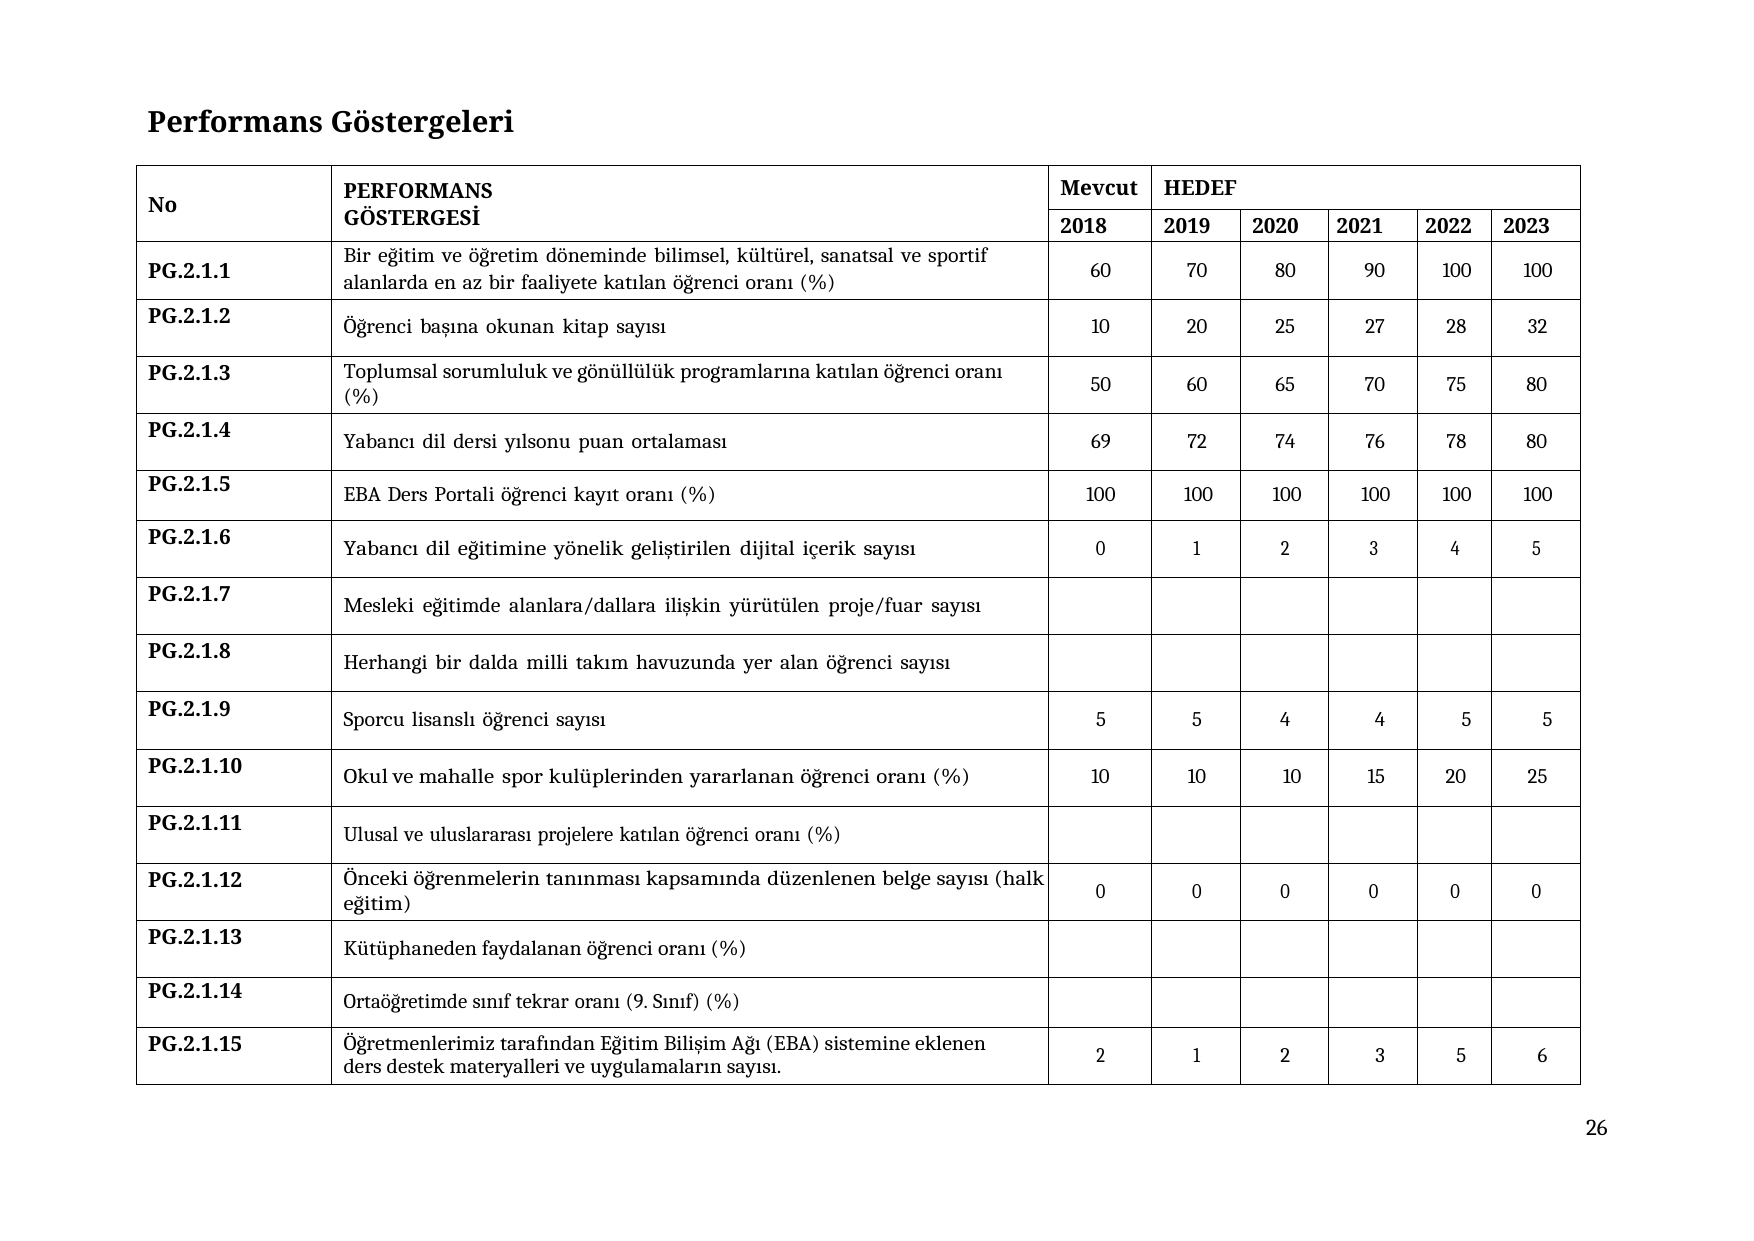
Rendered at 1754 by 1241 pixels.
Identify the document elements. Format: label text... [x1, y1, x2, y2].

table_cell [1329, 807, 1417, 862]
table_cell 70 [1152, 242, 1240, 298]
table_cell 4 [1329, 692, 1417, 748]
table_cell 2020 [1241, 210, 1328, 241]
table_cell 76 [1329, 414, 1417, 470]
table_cell 0 [1492, 864, 1580, 920]
table_cell [1418, 807, 1491, 862]
table_cell 2021 [1329, 210, 1417, 241]
table_cell PG.2.1.12 [137, 864, 331, 920]
table_cell PG.2.1.7 [137, 578, 331, 634]
table_cell Herhangi bir dalda milli takım havuzunda yer alan öğrenci sayısı [332, 635, 1048, 691]
table_cell 27 [1329, 300, 1417, 356]
table_cell 5 [1492, 692, 1580, 748]
table_cell Bir eğitim ve öğretim döneminde bilimsel, kültürel, sanatsal ve sportif alanlarda en az bir faaliyete katılan öğrenci oranı (%) [332, 242, 1048, 298]
table_cell [1492, 978, 1580, 1027]
table_cell 3 [1329, 521, 1417, 577]
table_cell 100 [1418, 471, 1491, 520]
table_cell 50 [1049, 357, 1151, 413]
table_cell 2022 [1418, 210, 1491, 241]
table_cell [1152, 921, 1240, 977]
table_cell 2 [1241, 521, 1328, 577]
table_cell 100 [1049, 471, 1151, 520]
table_cell [1492, 578, 1580, 634]
table_cell [1492, 635, 1580, 691]
table_cell 25 [1241, 300, 1328, 356]
table_cell 0 [1049, 864, 1151, 920]
table_cell [1152, 578, 1240, 634]
table_cell 65 [1241, 357, 1328, 413]
table_cell 10 [1049, 750, 1151, 806]
table_cell [1418, 978, 1491, 1027]
table_cell 100 [1329, 471, 1417, 520]
table_cell PG.2.1.4 [137, 414, 331, 470]
table_cell Okul ve mahalle spor kulüplerinden yararlanan öğrenci oranı (%) [332, 750, 1048, 806]
table_cell [1241, 635, 1328, 691]
table_header PERFORMANS GÖSTERGESİ [332, 166, 1048, 241]
table_cell 78 [1418, 414, 1491, 470]
table_cell PG.2.1.6 [137, 521, 331, 577]
table_cell [1241, 807, 1328, 862]
table_cell [1418, 578, 1491, 634]
table_cell Ulusal ve uluslararası projelere katılan öğrenci oranı (%) [332, 807, 1048, 862]
table_cell [1492, 921, 1580, 977]
table_cell [1049, 921, 1151, 977]
table_cell 2023 [1492, 210, 1580, 241]
table_cell 2 [1049, 1028, 1151, 1084]
table_cell [1049, 978, 1151, 1027]
table_cell PG.2.1.8 [137, 635, 331, 691]
table_cell 100 [1492, 242, 1580, 298]
table_header Mevcut [1049, 166, 1151, 209]
table_cell [1241, 978, 1328, 1027]
table_cell 20 [1418, 750, 1491, 806]
table_cell [1152, 978, 1240, 1027]
table_cell [1329, 635, 1417, 691]
table_cell PG.2.1.13 [137, 921, 331, 977]
table_cell 80 [1492, 357, 1580, 413]
table_cell [1152, 807, 1240, 862]
table_cell 3 [1329, 1028, 1417, 1084]
table_cell PG.2.1.15 [137, 1028, 331, 1084]
table_cell [1049, 807, 1151, 862]
table_cell 0 [1241, 864, 1328, 920]
table_cell Yabancı dil eğitimine yönelik geliştirilen dijital içerik sayısı [332, 521, 1048, 577]
table_cell 0 [1418, 864, 1491, 920]
table_cell 69 [1049, 414, 1151, 470]
table_cell EBA Ders Portali öğrenci kayıt oranı (%) [332, 471, 1048, 520]
table_cell 0 [1049, 521, 1151, 577]
table_cell 4 [1418, 521, 1491, 577]
table_cell 10 [1241, 750, 1328, 806]
table_cell PG.2.1.3 [137, 357, 331, 413]
table_cell 5 [1418, 692, 1491, 748]
table_cell 10 [1049, 300, 1151, 356]
table_cell PG.2.1.1 [137, 242, 331, 298]
table_cell [1492, 807, 1580, 862]
table_cell 4 [1241, 692, 1328, 748]
table_cell PG.2.1.10 [137, 750, 331, 806]
table_cell Yabancı dil dersi yılsonu puan ortalaması [332, 414, 1048, 470]
table_cell Öğrenci başına okunan kitap sayısı [332, 300, 1048, 356]
table_cell 32 [1492, 300, 1580, 356]
table_cell Ortaöğretimde sınıf tekrar oranı (9. Sınıf) (%) [332, 978, 1048, 1027]
table_cell 10 [1152, 750, 1240, 806]
table_cell 15 [1329, 750, 1417, 806]
table_cell Önceki öğrenmelerin tanınması kapsamında düzenlenen belge sayısı (halk eğitim) [332, 864, 1048, 920]
table_cell 5 [1418, 1028, 1491, 1084]
table_cell 6 [1492, 1028, 1580, 1084]
table_cell [1241, 921, 1328, 977]
table_cell Mesleki eğitimde alanlara/dallara ilişkin yürütülen proje/fuar sayısı [332, 578, 1048, 634]
table_cell PG.2.1.9 [137, 692, 331, 748]
table_cell 72 [1152, 414, 1240, 470]
table_cell [1049, 578, 1151, 634]
table_cell Kütüphaneden faydalanan öğrenci oranı (%) [332, 921, 1048, 977]
table_cell 80 [1241, 242, 1328, 298]
table_cell [1152, 635, 1240, 691]
table_cell PG.2.1.2 [137, 300, 331, 356]
table_cell PG.2.1.14 [137, 978, 331, 1027]
table_cell [1329, 578, 1417, 634]
table_cell 100 [1418, 242, 1491, 298]
table_cell 100 [1152, 471, 1240, 520]
table_cell 20 [1152, 300, 1240, 356]
table_cell 1 [1152, 1028, 1240, 1084]
table_cell 60 [1152, 357, 1240, 413]
table_cell 0 [1152, 864, 1240, 920]
table_cell Öğretmenlerimiz tarafından Eğitim Bilişim Ağı (EBA) sistemine eklenen ders destek materyalleri ve uygulamaların sayısı. [332, 1028, 1048, 1084]
table_cell [1329, 978, 1417, 1027]
table_cell 100 [1241, 471, 1328, 520]
table_cell 2 [1241, 1028, 1328, 1084]
table_cell 1 [1152, 521, 1240, 577]
table_cell 0 [1329, 864, 1417, 920]
table_cell 70 [1329, 357, 1417, 413]
table_cell 100 [1492, 471, 1580, 520]
table_cell [1049, 635, 1151, 691]
table_cell 28 [1418, 300, 1491, 356]
table_cell [1418, 921, 1491, 977]
table_cell 2019 [1152, 210, 1240, 241]
table_cell [1241, 578, 1328, 634]
table_cell [1418, 635, 1491, 691]
table_cell 74 [1241, 414, 1328, 470]
table_header HEDEF [1152, 166, 1580, 209]
table_cell [1329, 921, 1417, 977]
table_cell 60 [1049, 242, 1151, 298]
table_cell 5 [1492, 521, 1580, 577]
table_cell 75 [1418, 357, 1491, 413]
table_cell 80 [1492, 414, 1580, 470]
table_cell 2018 [1049, 210, 1151, 241]
table_cell 90 [1329, 242, 1417, 298]
subtitle Performans Göstergeleri [147, 101, 1637, 141]
table_cell Toplumsal sorumluluk ve gönüllülük programlarına katılan öğrenci oranı (%) [332, 357, 1048, 413]
table_cell 5 [1049, 692, 1151, 748]
table_header No [137, 166, 331, 241]
table_cell 5 [1152, 692, 1240, 748]
table_cell PG.2.1.5 [137, 471, 331, 520]
table_cell PG.2.1.11 [137, 807, 331, 862]
table_cell Sporcu lisanslı öğrenci sayısı [332, 692, 1048, 748]
table_cell 25 [1492, 750, 1580, 806]
